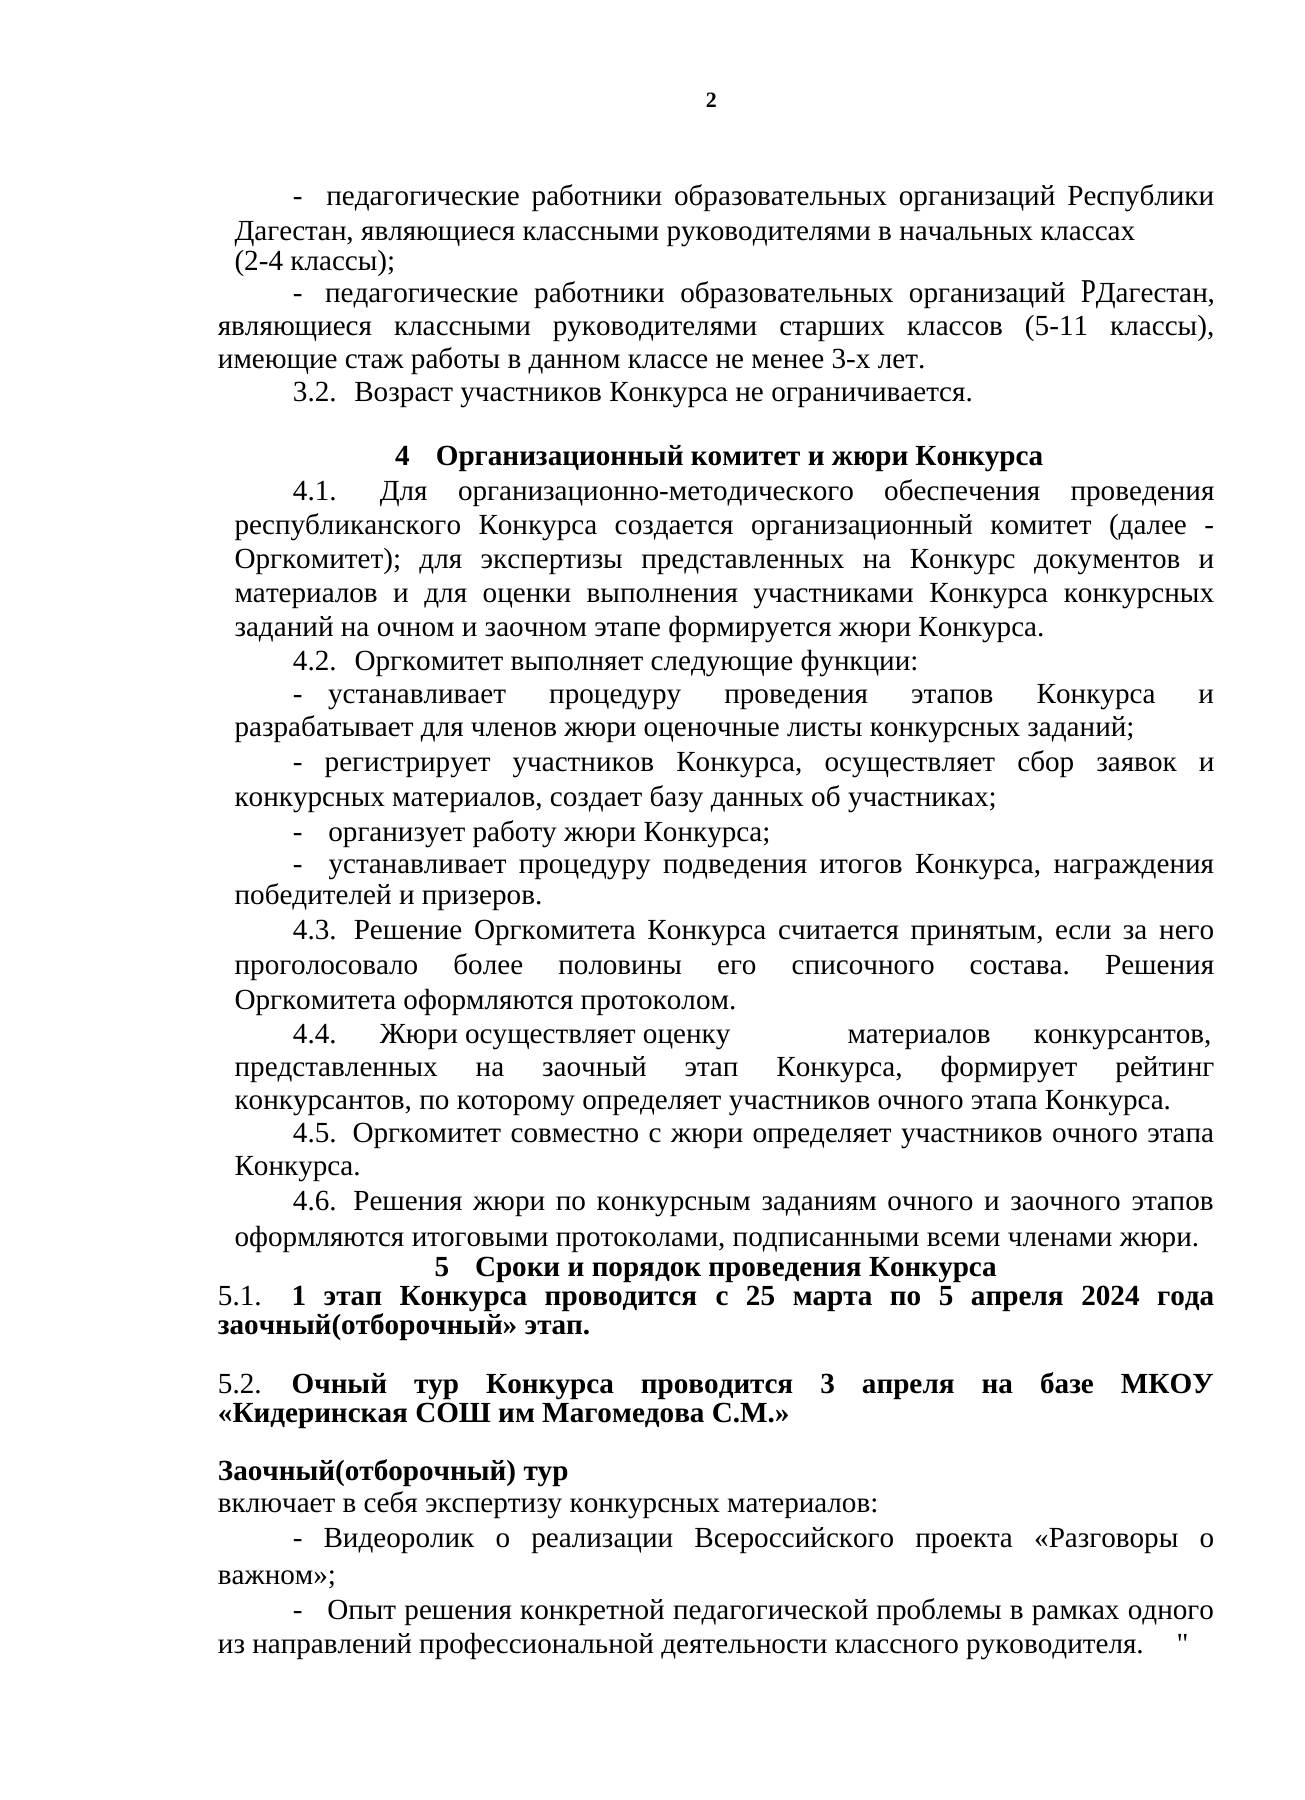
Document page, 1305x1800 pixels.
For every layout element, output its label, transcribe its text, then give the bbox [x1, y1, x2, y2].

list устанавливает процедуру проведения этапов Конкурса и разрабатывает для членов жюри оценочные листы конкурсных заданий; [234, 677, 1215, 743]
list Организационный комитет и жюри Конкурса [395, 438, 1215, 473]
list Очный тур Конкурса проводится 3 апреля на базе МКОУ «Кидеринская СОШ им Магомедова С.М.» [218, 1370, 1215, 1428]
list педагогические работники образовательных организаций Республики Дагестан, являющиеся классными руководителями в начальных классах [234, 178, 1215, 247]
list устанавливает процедуру подведения итогов Конкурса, награждения победителей и призеров. [234, 848, 1215, 911]
text (2-4 классы); [234, 247, 1215, 276]
text Заочный(отборочный) тур [218, 1457, 1215, 1486]
list Опыт решения конкретной педагогической проблемы в рамках одного из направлений профессиональной деятельности классного руководителя. " [218, 1592, 1215, 1661]
list педагогические работники образовательных организаций РДагестан, являющиеся классными руководителями старших классов (5-11 классы), имеющие стаж работы в данном классе не менее 3-х лет. [218, 276, 1215, 375]
text - регистрирует участников Конкурса, осуществляет сбор заявок и конкурсных материалов, создает базу данных об участниках; [234, 743, 1215, 813]
text включает в себя экспертизу конкурсных материалов: [218, 1489, 1215, 1518]
list Для организационно-методического обеспечения проведения республиканского Конкурса создается организационный комитет (далее - Оргкомитет); для экспертизы представленных на Конкурс документов и материалов и для оценки выполнения участниками Конкурса конкурсных заданий на очном и заочном этапе формируется жюри Конкурса. [234, 473, 1215, 643]
text представленных на заочный этап Конкурса, формирует рейтинг конкурсантов, по которому определяет участников очного этапа Конкурса. [234, 1050, 1215, 1116]
list Видеоролик о реализации Всероссийского проекта «Разговоры о важном»; [218, 1518, 1215, 1592]
list Сроки и порядок проведения Конкурса [434, 1253, 1215, 1282]
list Решения жюри по конкурсным заданиям очного и заочного этапов оформляются итоговыми протоколами, подписанными всеми членами жюри. [234, 1182, 1215, 1253]
list организует работу жюри Конкурса; [234, 813, 1215, 848]
list Возраст участников Конкурса не ограничивается. [234, 375, 1215, 408]
list Жюри осуществляет оценку материалов конкурсантов, [234, 1017, 1215, 1050]
list Оргкомитет выполняет следующие функции: [234, 643, 1215, 677]
list 1 этап Конкурса проводится с 25 марта по 5 апреля 2024 года заочный(отборочный» этап. [218, 1282, 1215, 1341]
list Оргкомитет совместно с жюри определяет участников очного этапа Конкурса. [234, 1116, 1215, 1182]
list Решение Оргкомитета Конкурса считается принятым, если за него проголосовало более половины его списочного состава. Решения Оргкомитета оформляются протоколом. [234, 911, 1215, 1017]
